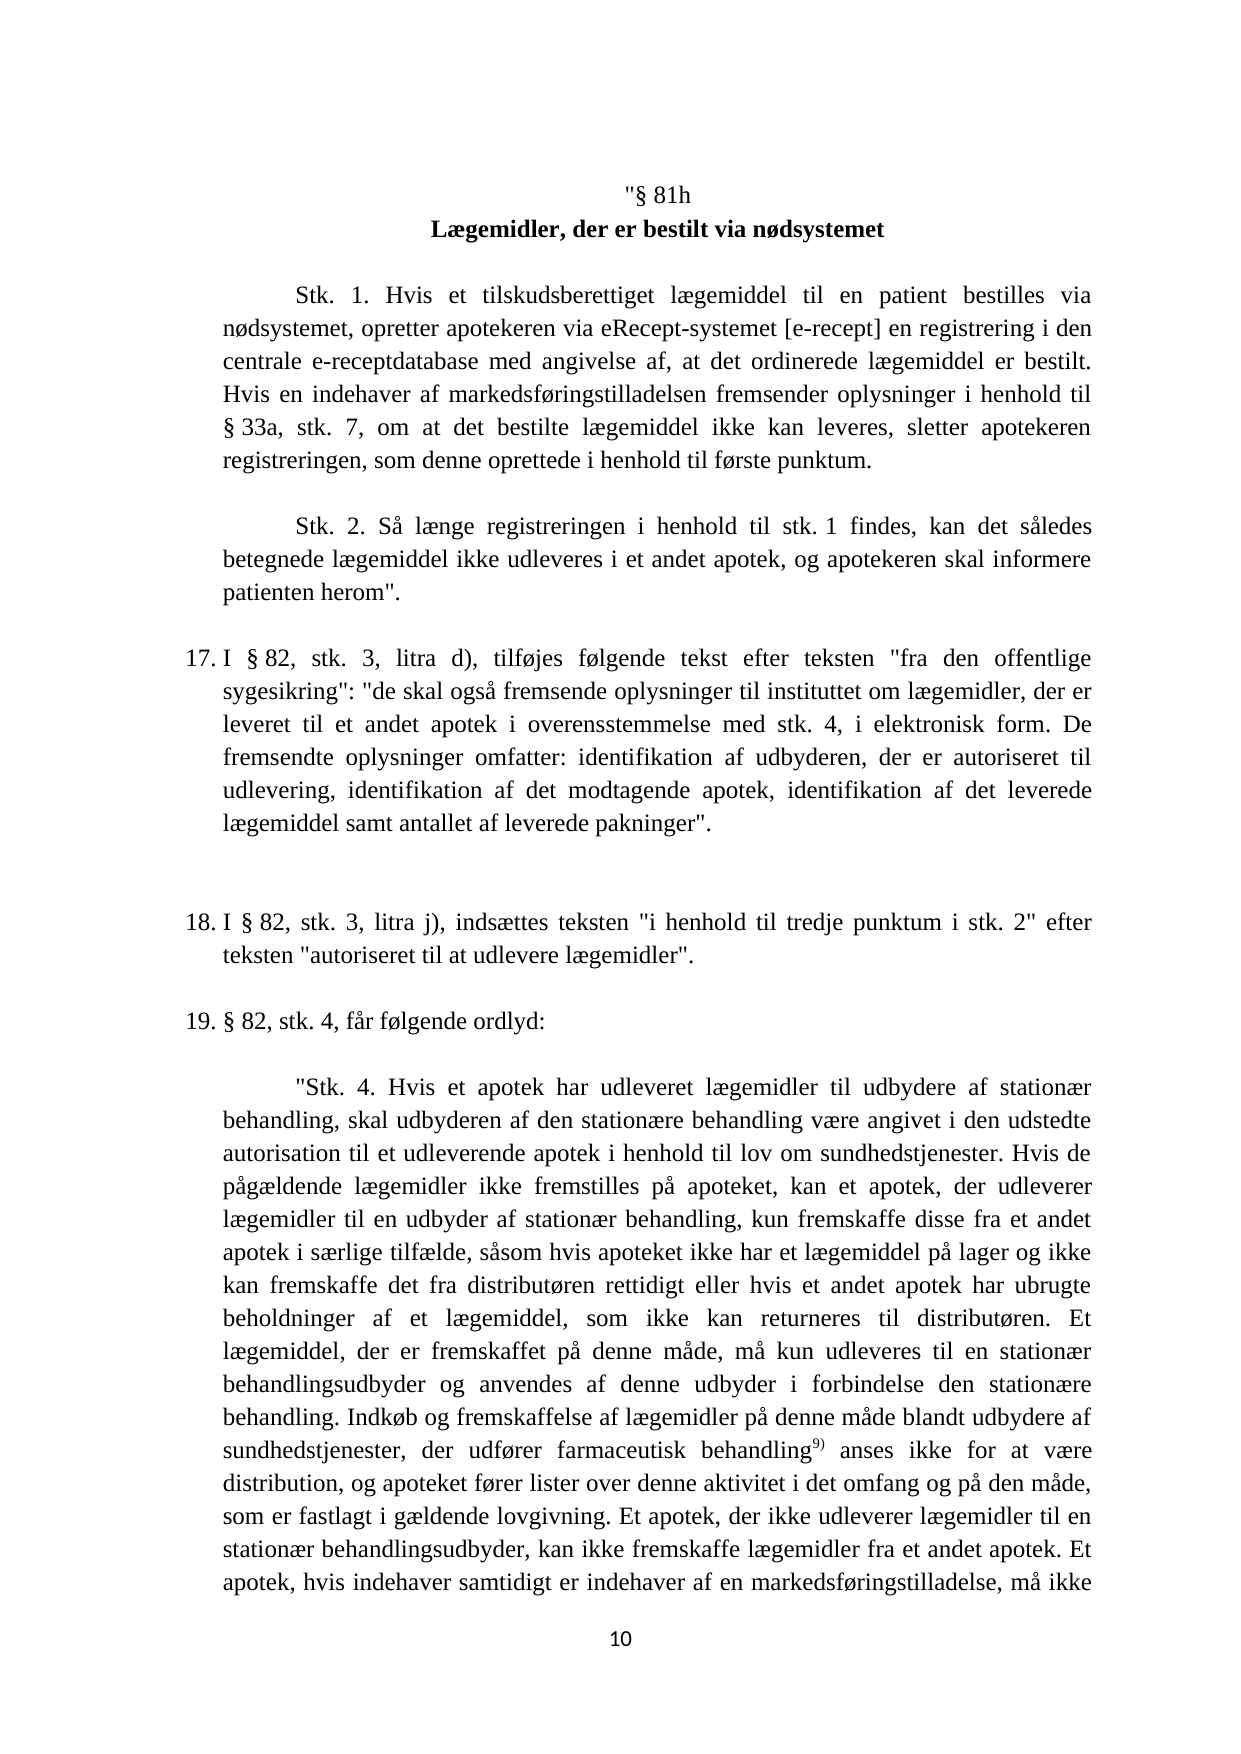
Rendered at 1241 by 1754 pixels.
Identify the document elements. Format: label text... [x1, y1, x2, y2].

list Lægemidler, der er bestilt via nødsystemet [223, 214, 1093, 242]
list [223, 1072, 1093, 1596]
list Stk. 1. Hvis et tilskudsberettiget lægemiddel til en patient bestilles via nødsystemet, opretter apotekeren via eRecept-systemet [e-recept] en registrering i den centrale e-receptdatabase med angivelse af, at det ordinerede lægemiddel er bestilt. Hvis en indehaver af markedsføringstilladelsen fremsender oplysninger i henhold til § 33a, stk. 7, om at det bestilte lægemiddel ikke kan leveres, sletter apotekeren registreringen, som denne oprettede i henhold til første punktum. [223, 280, 1093, 473]
list § 82, stk. 4, får følgende ordlyd: [185, 1006, 1093, 1035]
list I § 82, stk. 3, litra d), tilføjes følgende tekst efter teksten "fra den offentlige sygesikring": "de skal også fremsende oplysninger til instituttet om lægemidler, der er leveret til et andet apotek i overensstemmelse med stk. 4, i elektronisk form. De fremsendte oplysninger omfatter: identifikation af udbyderen, der er autoriseret til udlevering, identifikation af det modtagende apotek, identifikation af det leverede lægemiddel samt antallet af leverede pakninger". [185, 643, 1093, 837]
list Stk. 2. Så længe registreringen i henhold til stk. 1 findes, kan det således betegnede lægemiddel ikke udleveres i et andet apotek, og apotekeren skal informere patienten herom". [223, 511, 1093, 606]
list "§ 81h [223, 181, 1093, 209]
list I § 82, stk. 3, litra j), indsættes teksten "i henhold til tredje punktum i stk. 2" efter teksten "autoriseret til at udlevere lægemidler". [185, 907, 1093, 969]
